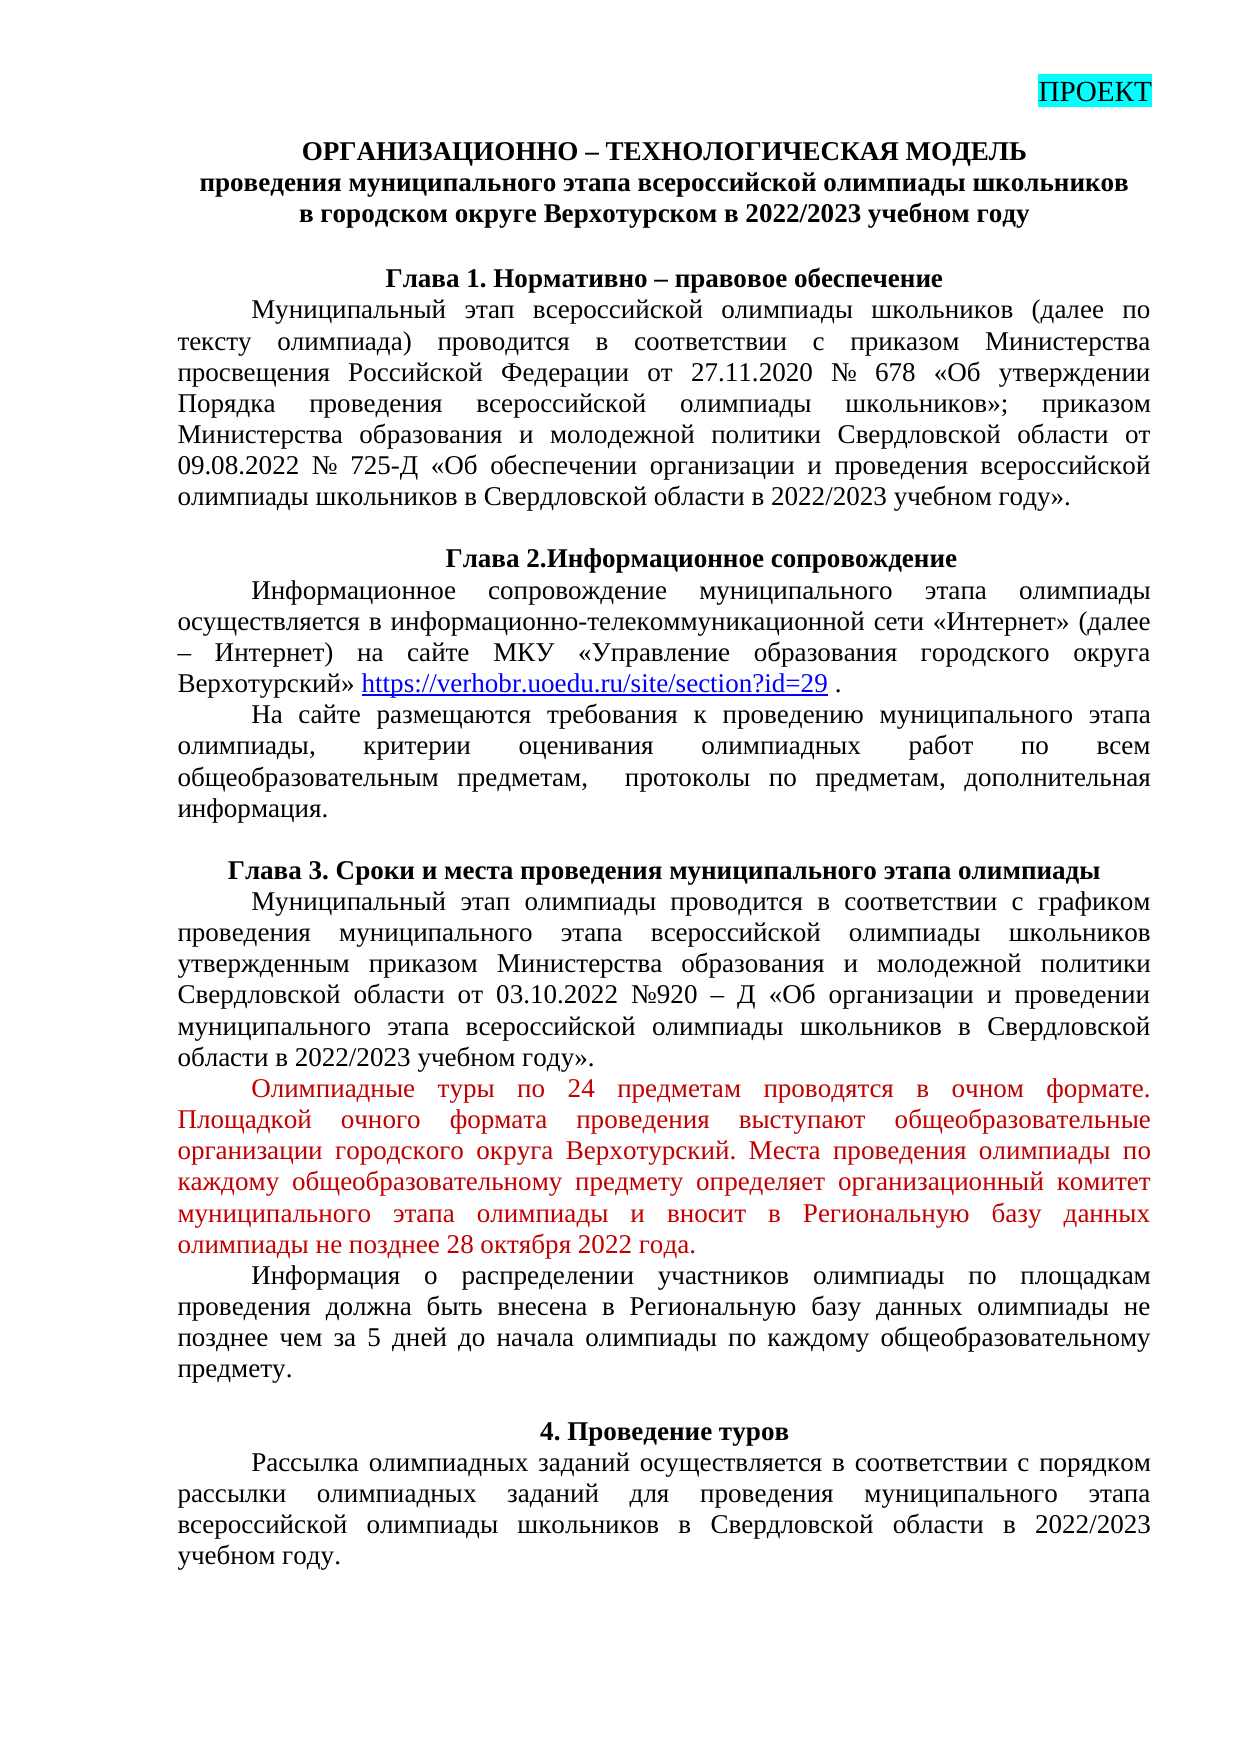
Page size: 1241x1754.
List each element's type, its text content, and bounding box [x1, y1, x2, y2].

text ОРГАНИЗАЦИОННО – ТЕХНОЛОГИЧЕСКАЯ МОДЕЛЬ [177, 135, 1152, 166]
text 4. Проведение туров [177, 1415, 1152, 1446]
text Информационное сопровождение муниципального этапа олимпиады осуществляется в информационно-телекоммуникационной сети «Интернет» (далее – Интернет) на сайте МКУ «Управление образования городского округа Верхотурский» https://verhobr.uoedu.ru/site/section?id=29 . [177, 574, 1152, 698]
text Муниципальный этап олимпиады проводится в соответствии с графиком проведения муниципального этапа всероссийской олимпиады школьников утвержденным приказом Министерства образования и молодежной политики Свердловской области от 03.10.2022 №920 – Д «Об организации и проведении муниципального этапа всероссийской олимпиады школьников в Свердловской области в 2022/2023 учебном году». [177, 885, 1152, 1072]
text Глава 2.Информационное сопровождение [177, 543, 1152, 574]
text в городском округе Верхотурском в 2022/2023 учебном году [177, 198, 1152, 229]
text Муниципальный этап всероссийской олимпиады школьников (далее по тексту олимпиада) проводится в соответствии с приказом Министерства просвещения Российской Федерации от 27.11.2020 № 678 «Об утверждении Порядка проведения всероссийской олимпиады школьников»; приказом Министерства образования и молодежной политики Свердловской области от 09.08.2022 № 725-Д «Об обеспечении организации и проведения всероссийской олимпиады школьников в Свердловской области в 2022/2023 учебном году». [177, 293, 1152, 511]
text Олимпиадные туры по 24 предметам проводятся в очном формате. Площадкой очного формата проведения выступают общеобразовательные организации городского округа Верхотурский. Места проведения олимпиады по каждому общеобразовательному предмету определяет организационный комитет муниципального этапа олимпиады и вносит в Региональную базу данных олимпиады не позднее 28 октября 2022 года. [177, 1072, 1152, 1259]
text Глава 3. Сроки и места проведения муниципального этапа олимпиады [177, 854, 1152, 885]
text проведения муниципального этапа всероссийской олимпиады школьников [177, 166, 1152, 198]
text Глава 1. Нормативно – правовое обеспечение [177, 262, 1152, 293]
text Рассылка олимпиадных заданий осуществляется в соответствии с порядком рассылки олимпиадных заданий для проведения муниципального этапа всероссийской олимпиады школьников в Свердловской области в 2022/2023 учебном году. [177, 1446, 1152, 1570]
text На сайте размещаются требования к проведению муниципального этапа олимпиады, критерии оценивания олимпиадных работ по всем общеобразовательным предметам, протоколы по предметам, дополнительная информация. [177, 698, 1152, 823]
text Информация о распределении участников олимпиады по площадкам проведения должна быть внесена в Региональную базу данных олимпиады не позднее чем за 5 дней до начала олимпиады по каждому общеобразовательному предмету. [177, 1259, 1152, 1383]
